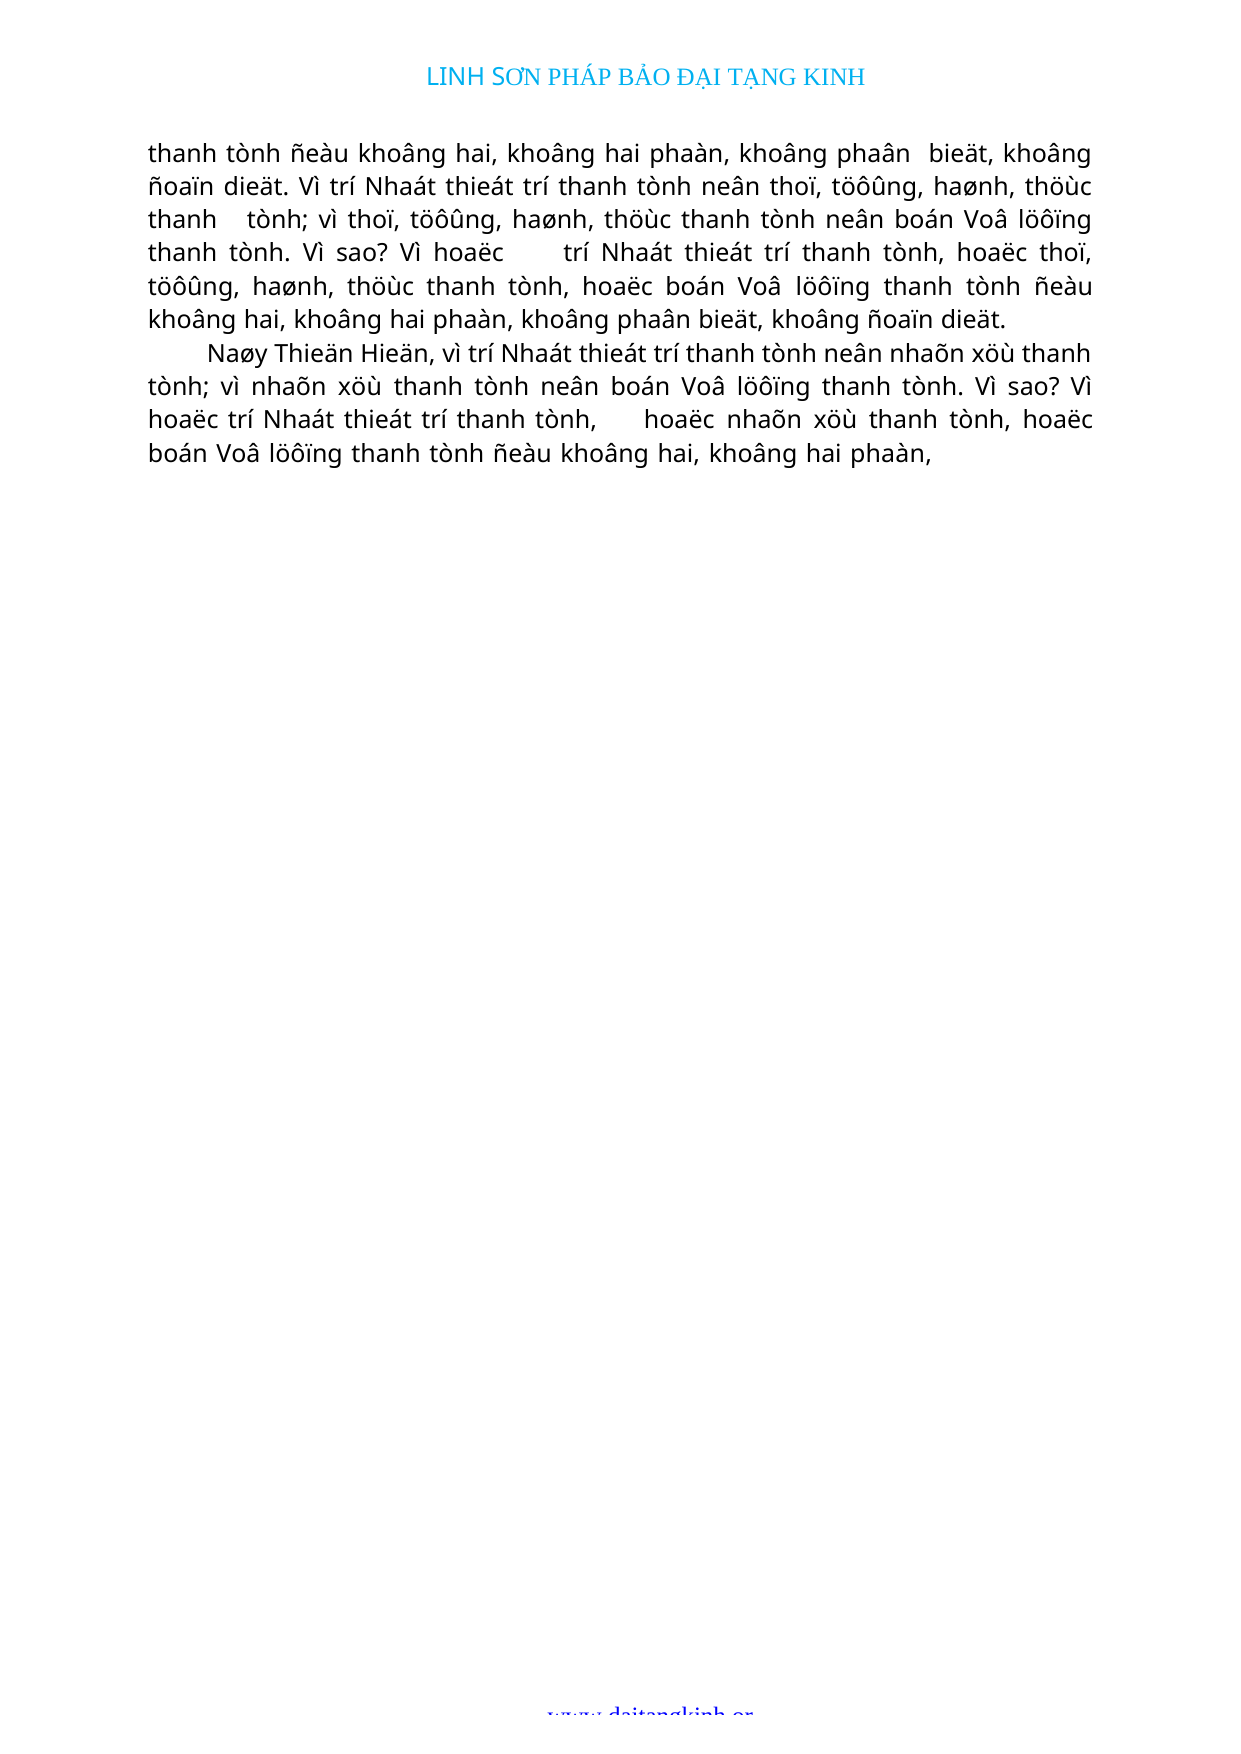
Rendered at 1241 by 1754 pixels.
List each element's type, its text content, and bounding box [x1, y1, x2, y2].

text Naøy Thieän Hieän, vì trí Nhaát thieát trí thanh tònh neân nhaõn xöù thanh tònh; vì nhaõn xöù thanh tònh neân boán Voâ löôïng thanh tònh. Vì sao? Vì hoaëc trí Nhaát thieát trí thanh tònh, hoaëc nhaõn xöù thanh tònh, hoaëc boán Voâ löôïng thanh tònh ñeàu khoâng hai, khoâng hai phaàn, [148, 336, 1093, 469]
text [148, 135, 1093, 336]
